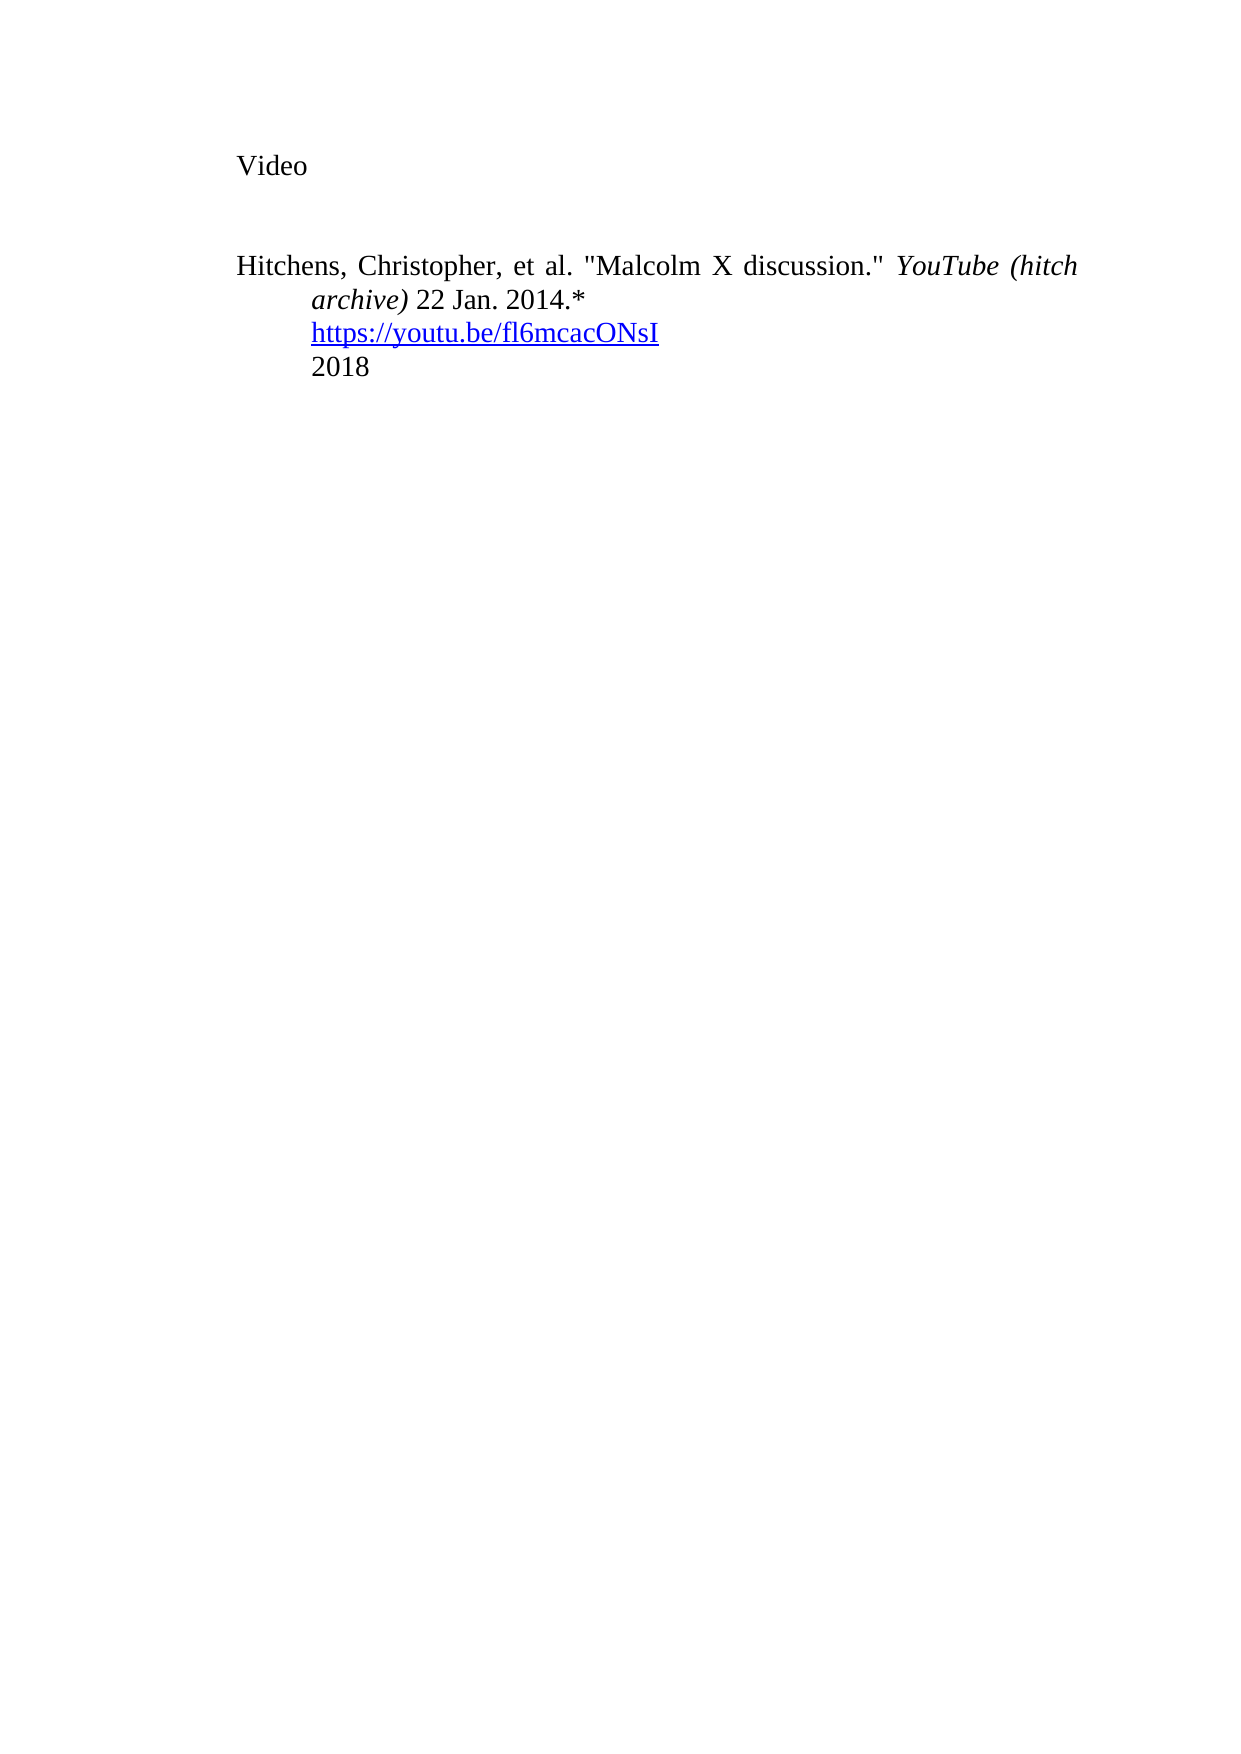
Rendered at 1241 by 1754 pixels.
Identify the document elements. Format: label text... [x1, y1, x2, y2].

text Hitchens, Christopher, et al. "Malcolm X discussion." YouTube (hitch archive) 22 Jan. 2014.* [236, 248, 1078, 315]
text 2018 [236, 349, 1078, 382]
text Video [236, 148, 1078, 181]
text https://youtu.be/fl6mcacONsI [236, 315, 1078, 349]
